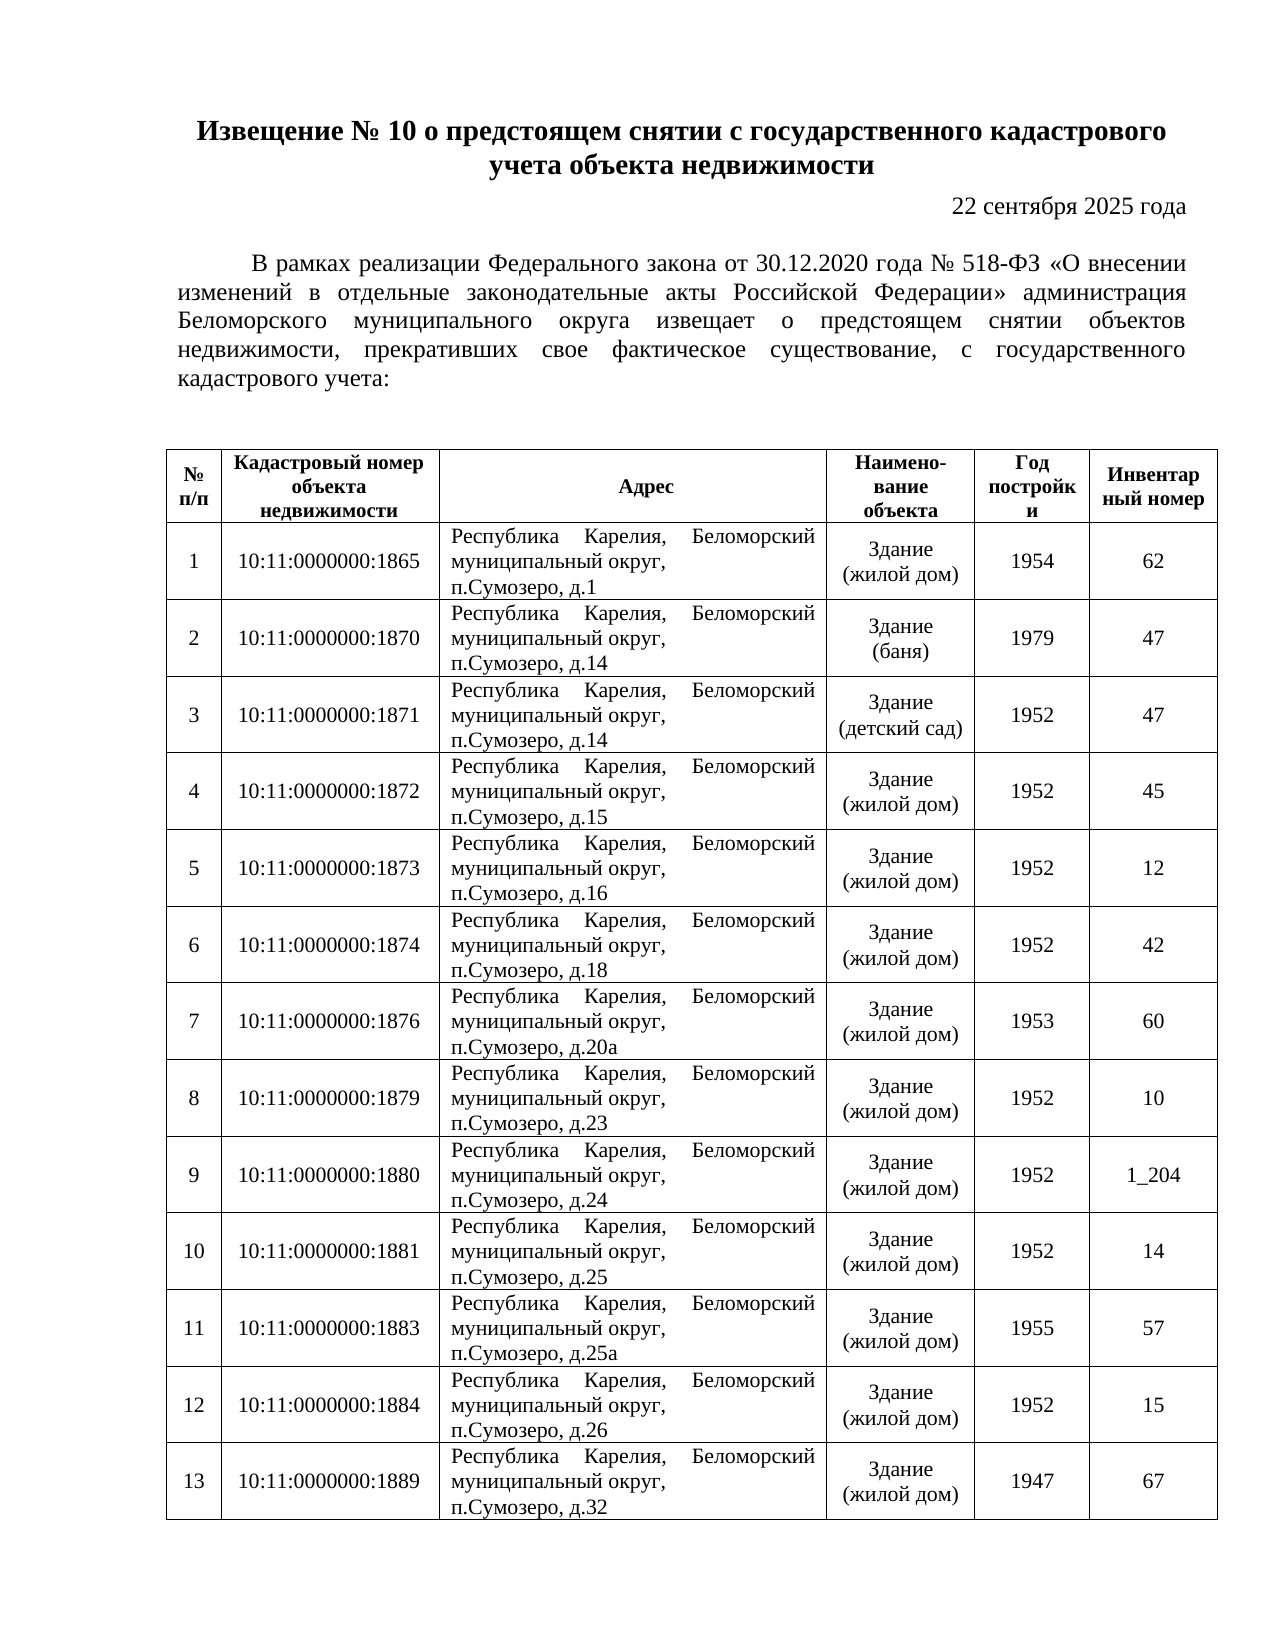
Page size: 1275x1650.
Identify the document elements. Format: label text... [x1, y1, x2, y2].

table_cell 10:11:0000000:1884 [222, 1367, 439, 1442]
table_cell 1952 [975, 1213, 1089, 1289]
table_header Кадастровый номер объекта недвижимости [222, 450, 439, 522]
table_cell 10 [1090, 1060, 1217, 1136]
table_cell 60 [1090, 983, 1217, 1059]
table_cell Республика Карелия, Беломорский муниципальный округ, п.Сумозеро, д.14 [440, 600, 826, 676]
table_cell Республика Карелия, Беломорский муниципальный округ, п.Сумозеро, д.15 [440, 753, 826, 829]
table_cell Здание (детский сад) [827, 677, 974, 752]
table_cell 4 [167, 753, 221, 829]
table_cell Здание (жилой дом) [827, 830, 974, 906]
table_cell 1952 [975, 830, 1089, 906]
table_cell Республика Карелия, Беломорский муниципальный округ, п.Сумозеро, д.20а [440, 983, 826, 1059]
table_cell 9 [167, 1137, 221, 1212]
table_cell 1 [167, 523, 221, 599]
table_cell 1_204 [1090, 1137, 1217, 1212]
table_cell Республика Карелия, Беломорский муниципальный округ, п.Сумозеро, д.16 [440, 830, 826, 906]
table_cell Здание (жилой дом) [827, 1137, 974, 1212]
table_cell Здание (жилой дом) [827, 753, 974, 829]
table_cell 10:11:0000000:1881 [222, 1213, 439, 1289]
table_cell 1952 [975, 1060, 1089, 1136]
table_cell 1953 [975, 983, 1089, 1059]
table_cell 10:11:0000000:1873 [222, 830, 439, 906]
table_header Год постройки [975, 450, 1089, 522]
table_cell 7 [167, 983, 221, 1059]
table_cell Здание (жилой дом) [827, 983, 974, 1059]
table_header Инвентарный номер [1090, 450, 1217, 522]
table_cell 10:11:0000000:1870 [222, 600, 439, 676]
table_cell Республика Карелия, Беломорский муниципальный округ, п.Сумозеро, д.23 [440, 1060, 826, 1136]
table_cell Здание (жилой дом) [827, 523, 974, 599]
table_cell 15 [1090, 1367, 1217, 1442]
table_cell 8 [167, 1060, 221, 1136]
table_cell Здание (жилой дом) [827, 1060, 974, 1136]
table_cell Здание (жилой дом) [827, 1213, 974, 1289]
table_cell 57 [1090, 1290, 1217, 1366]
table_cell 1952 [975, 753, 1089, 829]
table_cell Республика Карелия, Беломорский муниципальный округ, п.Сумозеро, д.24 [440, 1137, 826, 1212]
table_cell 10:11:0000000:1872 [222, 753, 439, 829]
table_cell 10:11:0000000:1883 [222, 1290, 439, 1366]
table_cell 47 [1090, 600, 1217, 676]
text 22 сентября 2025 года [177, 191, 1186, 220]
table_cell Здание (жилой дом) [827, 1290, 974, 1366]
table_cell 5 [167, 830, 221, 906]
table_header Адрес [440, 450, 826, 522]
table_cell 10:11:0000000:1871 [222, 677, 439, 752]
table_cell 1952 [975, 677, 1089, 752]
table_cell 67 [1090, 1443, 1217, 1519]
table_cell 2 [167, 600, 221, 676]
table_cell 10:11:0000000:1879 [222, 1060, 439, 1136]
table_cell 6 [167, 907, 221, 982]
table_cell 14 [1090, 1213, 1217, 1289]
table_cell 10:11:0000000:1876 [222, 983, 439, 1059]
table_cell 12 [1090, 830, 1217, 906]
table_cell 10:11:0000000:1880 [222, 1137, 439, 1212]
table_cell 1947 [975, 1443, 1089, 1519]
table_cell Здание (жилой дом) [827, 907, 974, 982]
table_cell 62 [1090, 523, 1217, 599]
table_cell Республика Карелия, Беломорский муниципальный округ, п.Сумозеро, д.25а [440, 1290, 826, 1366]
table_cell 1955 [975, 1290, 1089, 1366]
text Извещение № 10 о предстоящем снятии с государственного кадастрового учета объекта недвижимости [177, 113, 1186, 181]
table_cell Республика Карелия, Беломорский муниципальный округ, п.Сумозеро, д.14 [440, 677, 826, 752]
table_header Наимено- вание объекта [827, 450, 974, 522]
table_cell 10:11:0000000:1874 [222, 907, 439, 982]
table_cell Республика Карелия, Беломорский муниципальный округ, п.Сумозеро, д.26 [440, 1367, 826, 1442]
table_cell 10 [167, 1213, 221, 1289]
table_cell 1952 [975, 1137, 1089, 1212]
table_cell Республика Карелия, Беломорский муниципальный округ, п.Сумозеро, д.18 [440, 907, 826, 982]
table_cell 3 [167, 677, 221, 752]
table_cell Здание (жилой дом) [827, 1443, 974, 1519]
table_cell 47 [1090, 677, 1217, 752]
table_cell 12 [167, 1367, 221, 1442]
table_cell Республика Карелия, Беломорский муниципальный округ, п.Сумозеро, д.25 [440, 1213, 826, 1289]
table_cell 10:11:0000000:1889 [222, 1443, 439, 1519]
table_cell 45 [1090, 753, 1217, 829]
table_cell 11 [167, 1290, 221, 1366]
table_cell Здание (баня) [827, 600, 974, 676]
table_cell Республика Карелия, Беломорский муниципальный округ, п.Сумозеро, д.1 [440, 523, 826, 599]
text В рамках реализации Федерального закона от 30.12.2020 года № 518-ФЗ «О внесении изменений в отдельные законодательные акты Российской Федерации» администрация Беломорского муниципального округа извещает о предстоящем снятии объектов недвижимости, прекративших свое фактическое существование, с государственного кадастрового учета: [177, 248, 1186, 392]
table_header № п/п [167, 450, 221, 522]
table_cell Республика Карелия, Беломорский муниципальный округ, п.Сумозеро, д.32 [440, 1443, 826, 1519]
table_cell 42 [1090, 907, 1217, 982]
table_cell 1979 [975, 600, 1089, 676]
table_cell 1954 [975, 523, 1089, 599]
table_cell 10:11:0000000:1865 [222, 523, 439, 599]
table_cell 13 [167, 1443, 221, 1519]
table_cell 1952 [975, 1367, 1089, 1442]
table_cell 1952 [975, 907, 1089, 982]
table_cell Здание (жилой дом) [827, 1367, 974, 1442]
